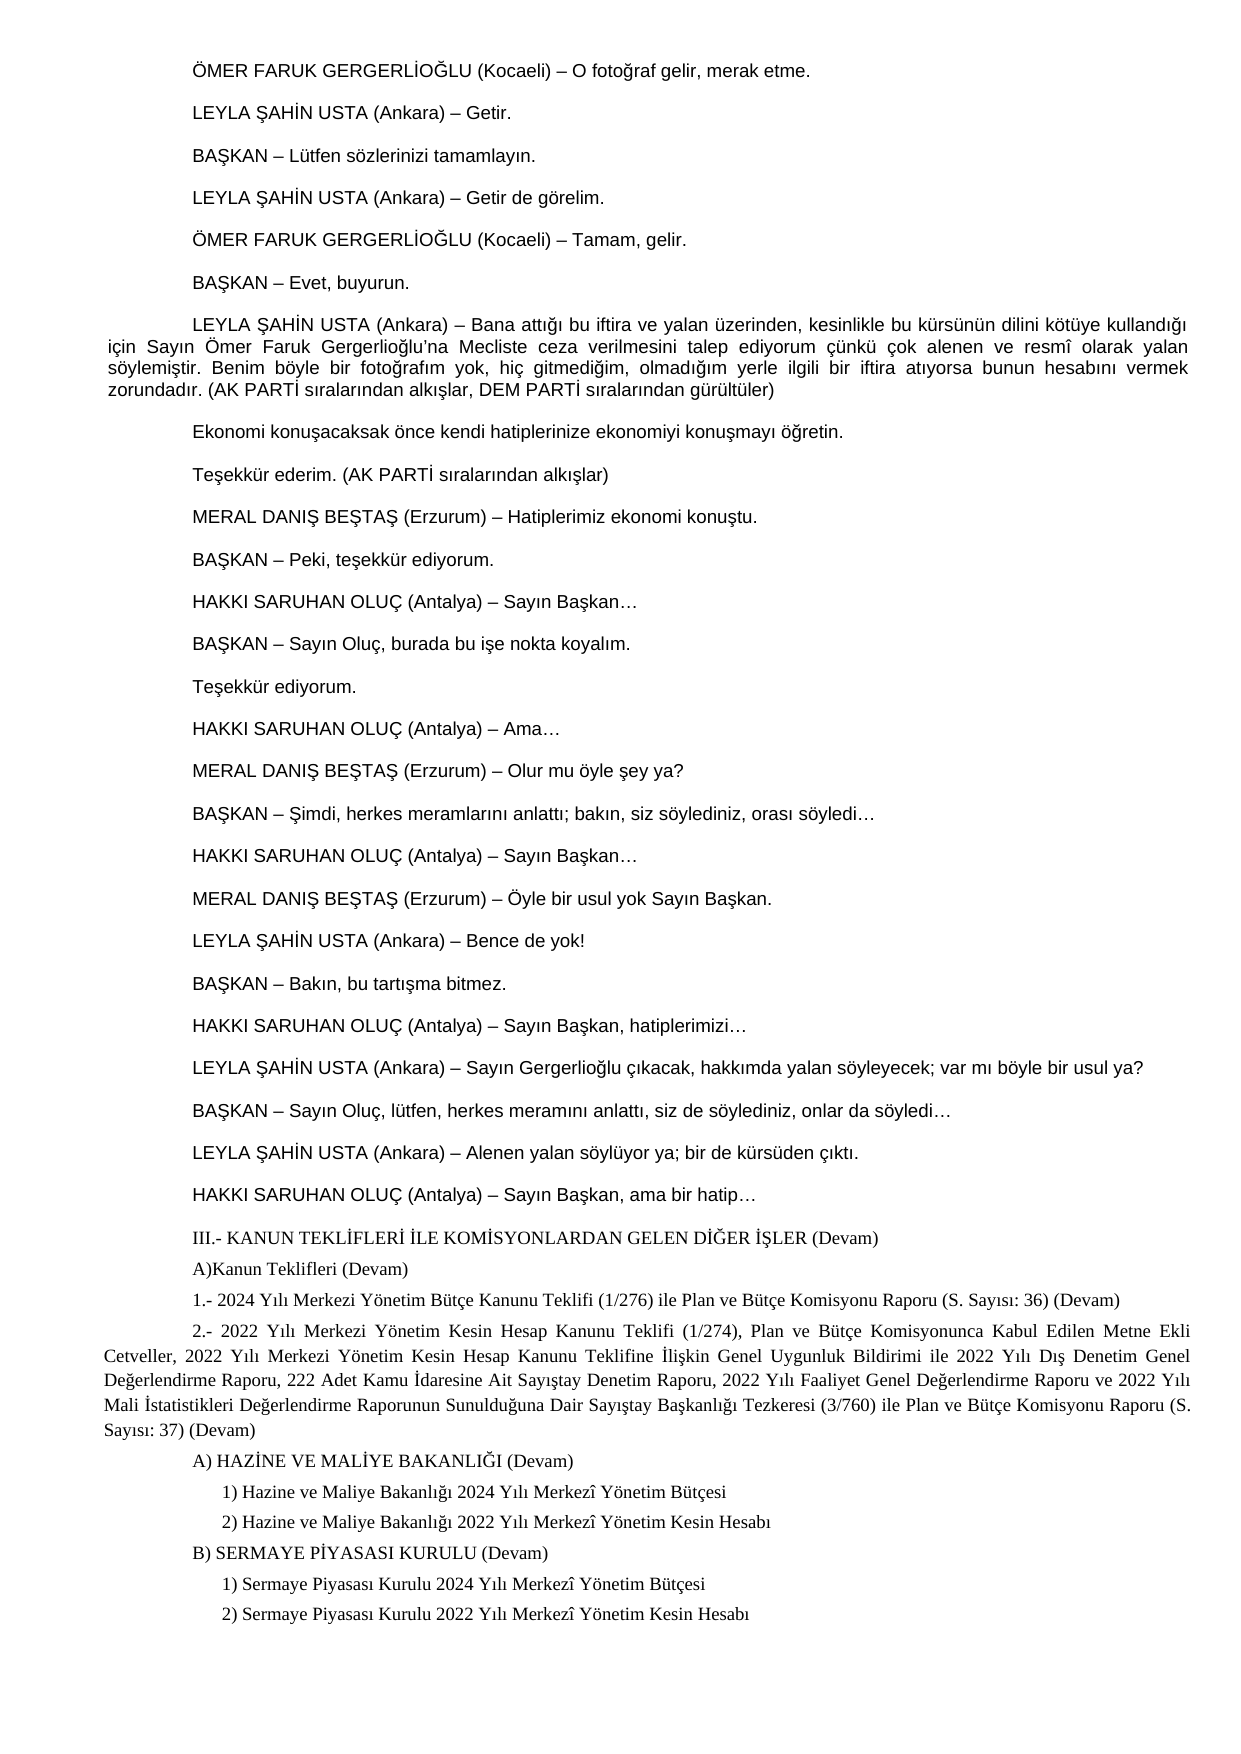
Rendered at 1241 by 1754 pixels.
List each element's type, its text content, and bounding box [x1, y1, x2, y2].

text BAŞKAN – Sayın Oluç, lütfen, herkes meramını anlattı, siz de söylediniz, onlar da söyledi… [108, 1099, 1189, 1121]
text BAŞKAN – Sayın Oluç, burada bu işe nokta koyalım. [108, 633, 1189, 655]
text ÖMER FARUK GERGERLİOĞLU (Kocaeli) – Tamam, gelir. [108, 229, 1189, 251]
text MERAL DANIŞ BEŞTAŞ (Erzurum) – Olur mu öyle şey ya? [108, 760, 1189, 782]
text BAŞKAN – Peki, teşekkür ediyorum. [108, 548, 1189, 570]
text HAKKI SARUHAN OLUÇ (Antalya) – Sayın Başkan… [108, 591, 1189, 612]
text BAŞKAN – Bakın, bu tartışma bitmez. [108, 972, 1189, 994]
text LEYLA ŞAHİN USTA (Ankara) – Bence de yok! [108, 930, 1189, 951]
text BAŞKAN – Lütfen sözlerinizi tamamlayın. [108, 144, 1189, 166]
text B) SERMAYE PİYASASI KURULU (Devam) [103, 1542, 1193, 1563]
text III.- KANUN TEKLİFLERİ İLE KOMİSYONLARDAN GELEN DİĞER İŞLER (Devam) [103, 1227, 1193, 1248]
text LEYLA ŞAHİN USTA (Ankara) – Alenen yalan söylüyor ya; bir de kürsüden çıktı. [108, 1142, 1189, 1163]
text ÖMER FARUK GERGERLİOĞLU (Kocaeli) – O fotoğraf gelir, merak etme. [108, 60, 1189, 81]
text 1) Sermaye Piyasası Kurulu 2024 Yılı Merkezî Yönetim Bütçesi [103, 1572, 1193, 1594]
text MERAL DANIŞ BEŞTAŞ (Erzurum) – Öyle bir usul yok Sayın Başkan. [108, 887, 1189, 909]
text 1) Hazine ve Maliye Bakanlığı 2024 Yılı Merkezî Yönetim Bütçesi [103, 1481, 1193, 1502]
text 2) Sermaye Piyasası Kurulu 2022 Yılı Merkezî Yönetim Kesin Hesabı [103, 1603, 1193, 1625]
text HAKKI SARUHAN OLUÇ (Antalya) – Sayın Başkan, hatiplerimizi… [108, 1015, 1189, 1036]
text LEYLA ŞAHİN USTA (Ankara) – Bana attığı bu iftira ve yalan üzerinden, kesinlikle bu kürsünün dilini kötüye kullandığı için Sayın Ömer Faruk Gergerlioğlu’na Mecliste ceza verilmesini talep ediyorum çünkü çok alenen ve resmî olarak yalan söylemiştir. Benim böyle bir fotoğrafım yok, hiç gitmediğim, olmadığım yerle ilgili bir iftira atıyorsa bunun hesabını vermek zorundadır. (AK PARTİ sıralarından alkışlar, DEM PARTİ sıralarından gürültüler) [108, 314, 1189, 400]
text LEYLA ŞAHİN USTA (Ankara) – Getir de görelim. [108, 187, 1189, 208]
text HAKKI SARUHAN OLUÇ (Antalya) – Sayın Başkan… [108, 845, 1189, 867]
text A)Kanun Teklifleri (Devam) [103, 1258, 1193, 1279]
text Teşekkür ederim. (AK PARTİ sıralarından alkışlar) [108, 463, 1189, 485]
text 2) Hazine ve Maliye Bakanlığı 2022 Yılı Merkezî Yönetim Kesin Hesabı [103, 1511, 1193, 1533]
text BAŞKAN – Şimdi, herkes meramlarını anlattı; bakın, siz söylediniz, orası söyledi… [108, 803, 1189, 824]
text 1.- 2024 Yılı Merkezi Yönetim Bütçe Kanunu Teklifi (1/276) ile Plan ve Bütçe Komisyonu Raporu (S. Sayısı: 36) (Devam) [103, 1289, 1193, 1310]
text HAKKI SARUHAN OLUÇ (Antalya) – Sayın Başkan, ama bir hatip… [108, 1184, 1189, 1206]
text LEYLA ŞAHİN USTA (Ankara) – Getir. [108, 102, 1189, 124]
text LEYLA ŞAHİN USTA (Ankara) – Sayın Gergerlioğlu çıkacak, hakkımda yalan söyleyecek; var mı böyle bir usul ya? [108, 1057, 1189, 1079]
text Ekonomi konuşacaksak önce kendi hatiplerinize ekonomiyi konuşmayı öğretin. [108, 421, 1189, 443]
text A) HAZİNE VE MALİYE BAKANLIĞI (Devam) [103, 1450, 1193, 1472]
text 2.- 2022 Yılı Merkezi Yönetim Kesin Hesap Kanunu Teklifi (1/274), Plan ve Bütçe Komisyonunca Kabul Edilen Metne Ekli Cetveller, 2022 Yılı Merkezi Yönetim Kesin Hesap Kanunu Teklifine İlişkin Genel Uygunluk Bildirimi ile 2022 Yılı Dış Denetim Genel Değerlendirme Raporu, 222 Adet Kamu İdaresine Ait Sayıştay Denetim Raporu, 2022 Yılı Faaliyet Genel Değerlendirme Raporu ve 2022 Yılı Mali İstatistikleri Değerlendirme Raporunun Sunulduğuna Dair Sayıştay Başkanlığı Tezkeresi (3/760) ile Plan ve Bütçe Komisyonu Raporu (S. Sayısı: 37) (Devam) [103, 1320, 1193, 1441]
text BAŞKAN – Evet, buyurun. [108, 272, 1189, 293]
text HAKKI SARUHAN OLUÇ (Antalya) – Ama… [108, 718, 1189, 739]
text Teşekkür ediyorum. [108, 676, 1189, 697]
text MERAL DANIŞ BEŞTAŞ (Erzurum) – Hatiplerimiz ekonomi konuştu. [108, 506, 1189, 527]
